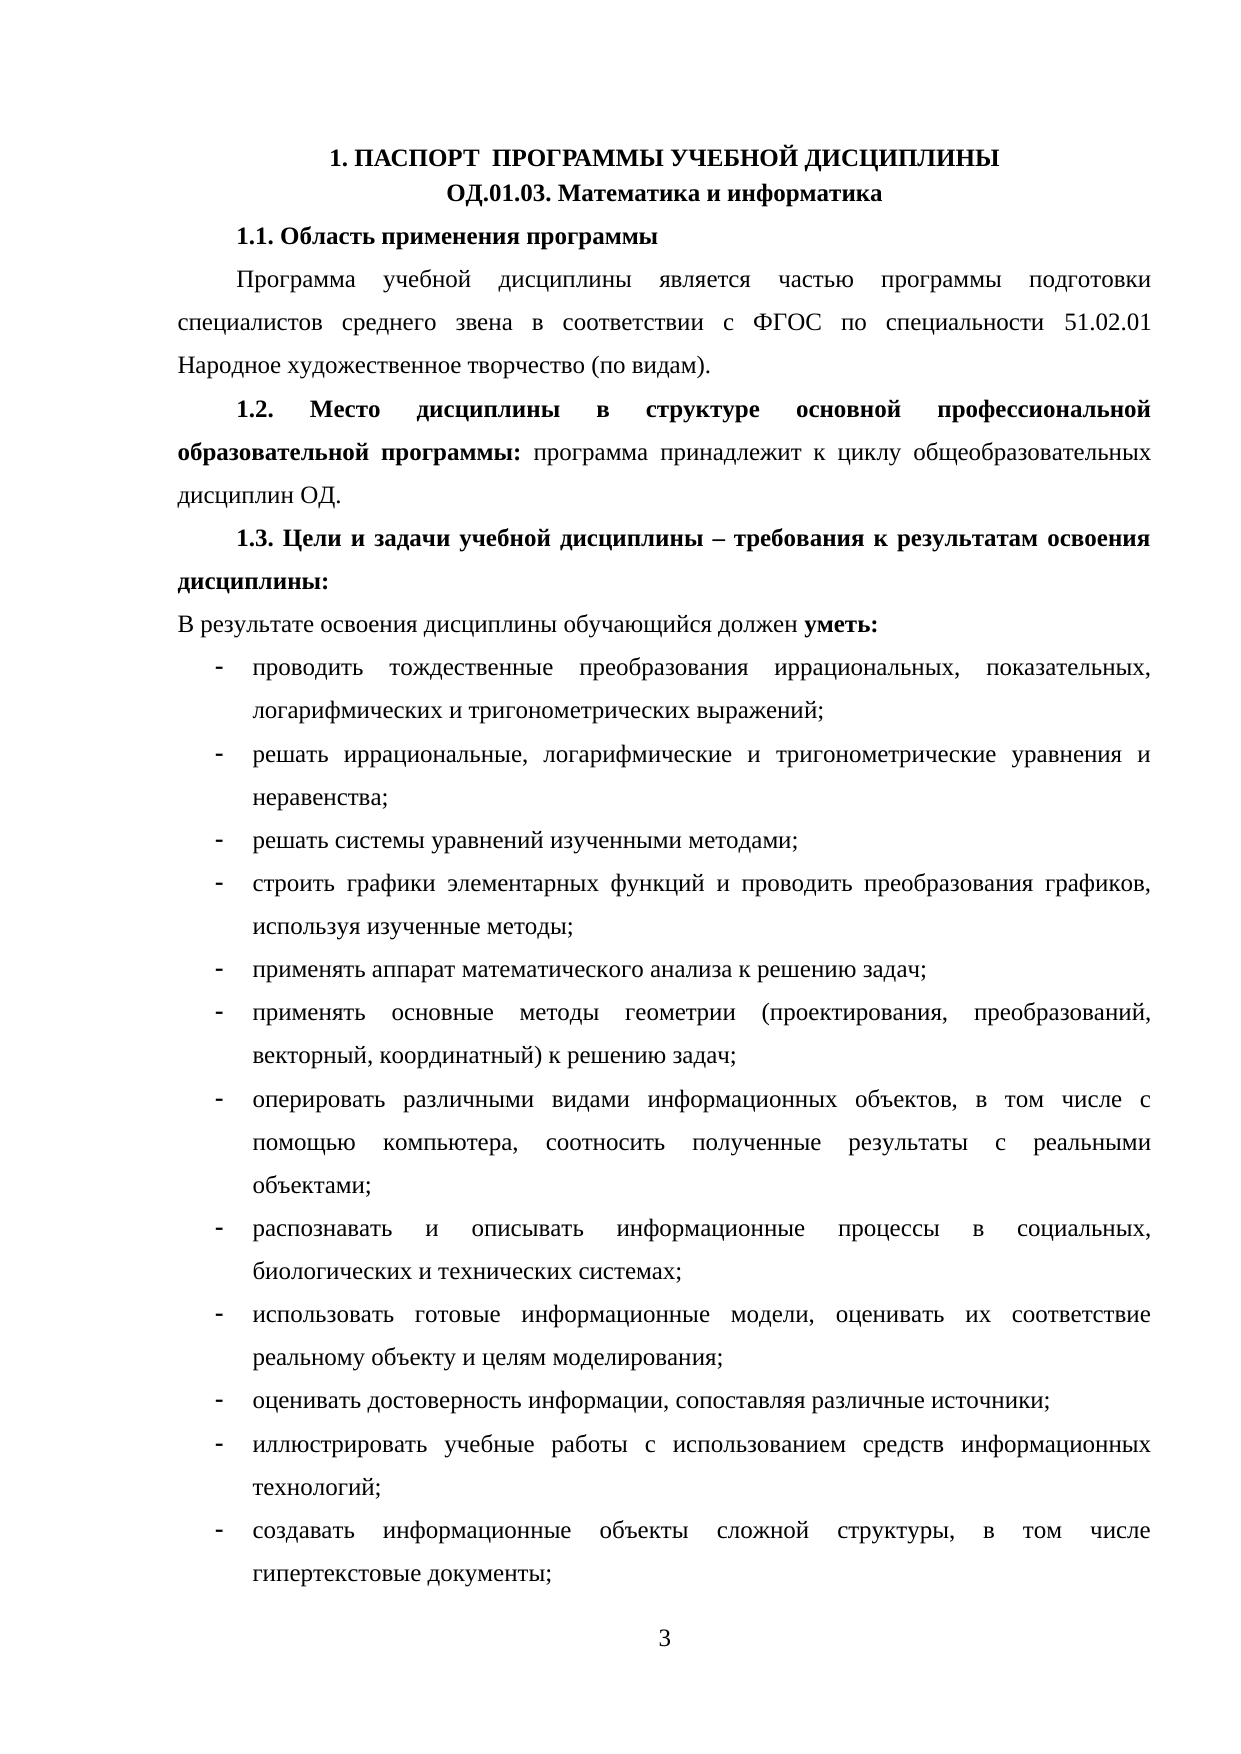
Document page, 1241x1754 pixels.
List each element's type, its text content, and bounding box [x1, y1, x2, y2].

list решать системы уравнений изученными методами; [215, 825, 1152, 854]
list оценивать достоверность информации, сопоставляя различные источники; [215, 1386, 1152, 1414]
list строить графики элементарных функций и проводить преобразования графиков, используя изученные методы; [215, 868, 1152, 940]
text Программа учебной дисциплины является частью программы подготовки специалистов среднего звена в соответствии с ФГОС по специальности 51.02.01 Народное художественное творчество (по видам). [177, 264, 1152, 379]
list решать иррациональные, логарифмические и тригонометрические уравнения и неравенства; [215, 739, 1152, 811]
list проводить тождественные преобразования иррациональных, показательных, логарифмических и тригонометрических выражений; [215, 652, 1152, 724]
list распознавать и описывать информационные процессы в социальных, биологических и технических системах; [215, 1213, 1152, 1285]
text 1.1. Область применения программы [177, 221, 1171, 250]
list применять аппарат математического анализа к решению задач; [215, 954, 1152, 983]
text 1.2. Место дисциплины в структуре основной профессиональной образовательной программы: программа принадлежит к циклу общеобразовательных дисциплин ОД. [177, 394, 1152, 509]
list иллюстрировать учебные работы с использованием средств информационных технологий; [215, 1429, 1152, 1501]
list создавать информационные объекты сложной структуры, в том числе гипертекстовые документы; [215, 1515, 1152, 1587]
text В результате освоения дисциплины обучающийся должен уметь: [118, 609, 1152, 638]
list оперировать различными видами информационных объектов, в том числе с помощью компьютера, соотносить полученные результаты с реальными объектами; [215, 1084, 1152, 1199]
list использовать готовые информационные модели, оценивать их соответствие реальному объекту и целям моделирования; [215, 1299, 1152, 1371]
list применять основные методы геометрии (проектирования, преобразований, векторный, координатный) к решению задач; [215, 997, 1152, 1069]
text ОД.01.03. Математика и информатика [118, 178, 1152, 207]
text 1.3. Цели и задачи учебной дисциплины – требования к результатам освоения дисциплины: [177, 523, 1152, 595]
subtitle 1. паспорт ПРОГРАММЫ УЧЕБНОЙ ДИСЦИПЛИНЫ [177, 143, 1152, 172]
